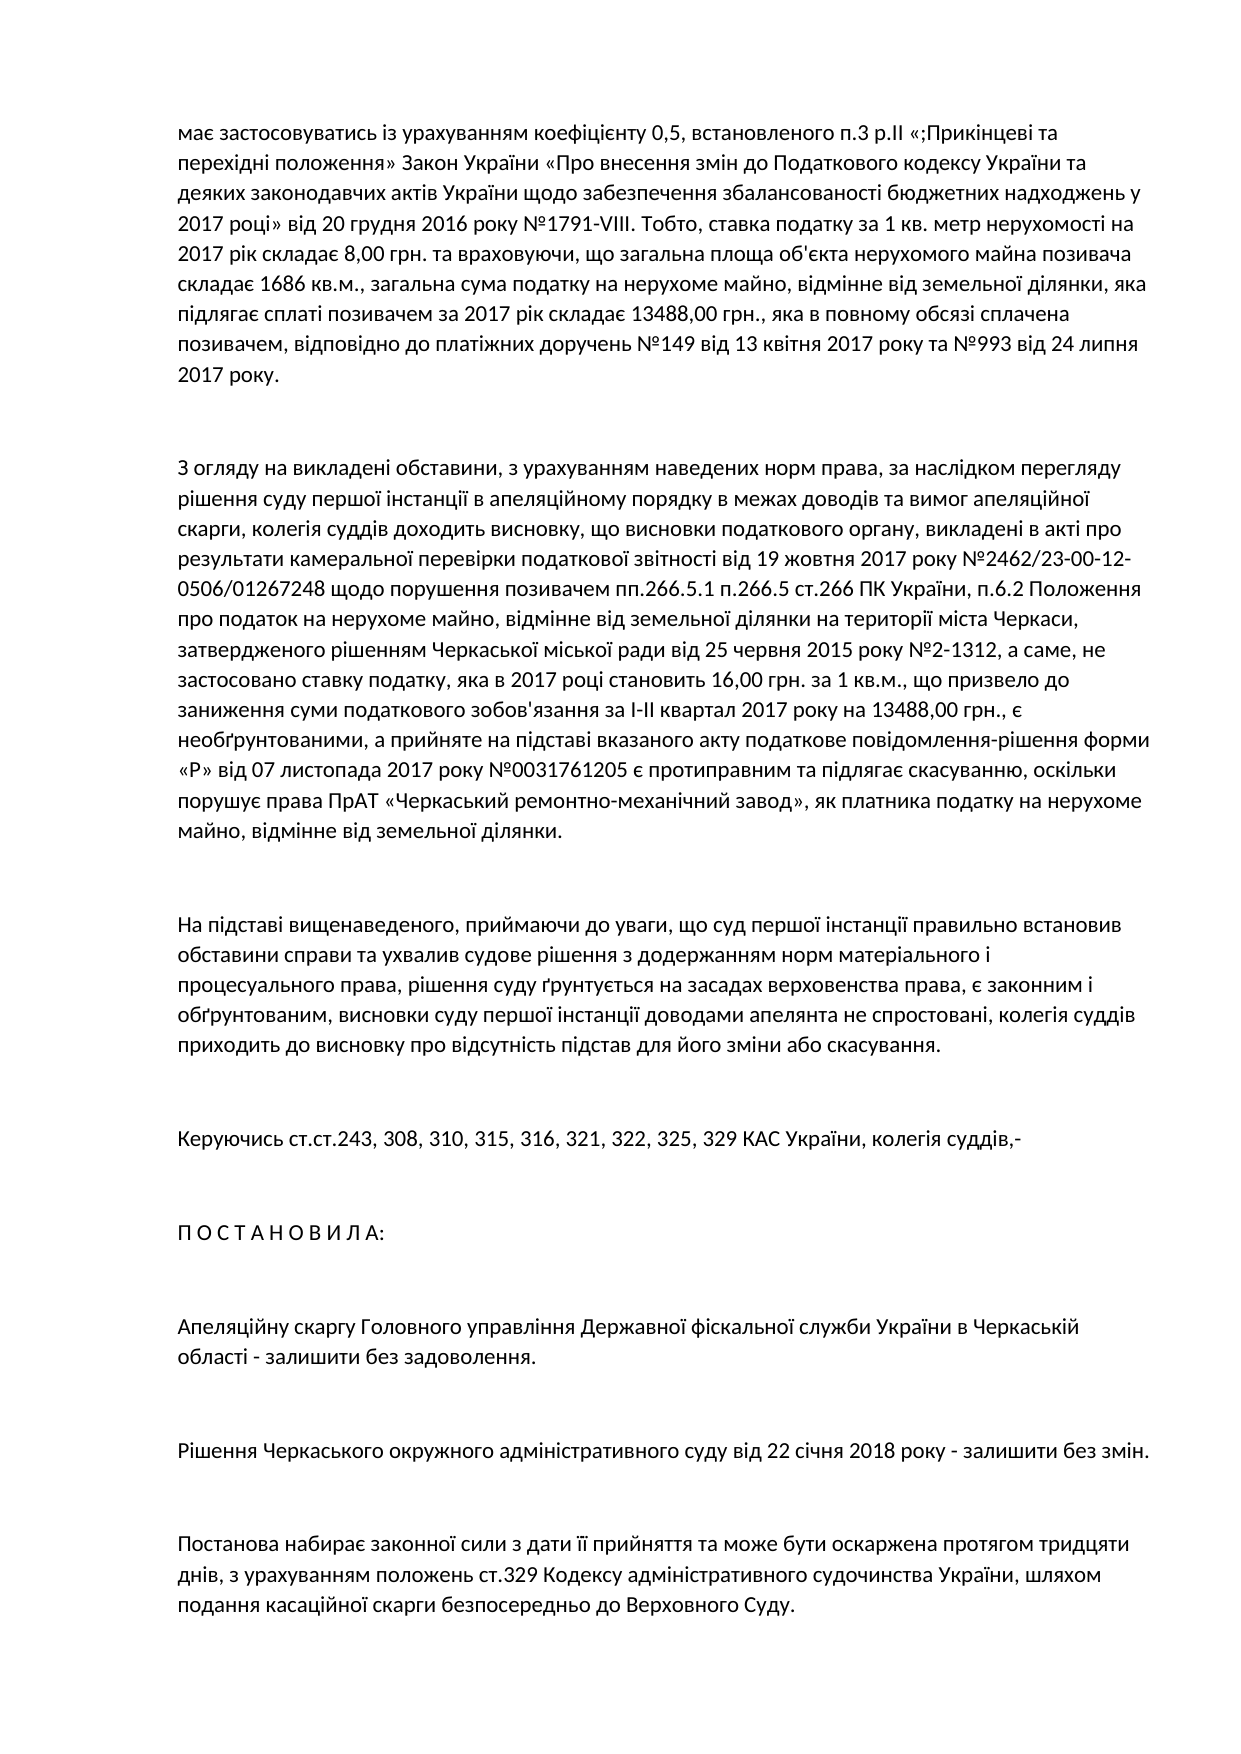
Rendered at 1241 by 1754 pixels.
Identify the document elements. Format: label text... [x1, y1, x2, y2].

text Апеляційну скаргу Головного управління Державної фіскальної служби України в Черкаській області - залишити без задоволення. [177, 1312, 1152, 1370]
text З огляду на викладені обставини, з урахуванням наведених норм права, за наслідком перегляду рішення суду першої інстанції в апеляційному порядку в межах доводів та вимог апеляційної скарги, колегія суддів доходить висновку, що висновки податкового органу, викладені в акті про результати камеральної перевірки податкової звітності від 19 жовтня 2017 року №2462/23-00-12-0506/01267248 щодо порушення позивачем пп.266.5.1 п.266.5 ст.266 ПК України, п.6.2 Положення про податок на нерухоме майно, відмінне від земельної ділянки на території міста Черкаси, затвердженого рішенням Черкаської міської ради від 25 червня 2015 року №2-1312, а саме, не застосовано ставку податку, яка в 2017 році становить 16,00 грн. за 1 кв.м., що призвело до заниження суми податкового зобов'язання за І-ІІ квартал 2017 року на 13488,00 грн., є необґрунтованими, а прийняте на підставі вказаного акту податкове повідомлення-рішення форми «Р» від 07 листопада 2017 року №0031761205 є протиправним та підлягає скасуванню, оскільки порушує права ПрАТ «Черкаський ремонтно-механічний завод», як платника податку на нерухоме майно, відмінне від земельної ділянки. [177, 453, 1152, 844]
text Постанова набирає законної сили з дати її прийняття та може бути оскаржена протягом тридцяти днів, з урахуванням положень ст.329 Кодексу адміністративного судочинства України, шляхом подання касаційної скарги безпосередньо до Верховного Суду. [177, 1529, 1152, 1618]
text Керуючись ст.ст.243, 308, 310, 315, 316, 321, 322, 325, 329 КАС України, колегія суддів,- [177, 1124, 1152, 1152]
text Рішення Черкаського окружного адміністративного суду від 22 січня 2018 року - залишити без змін. [177, 1436, 1152, 1464]
text На підставі вищенаведеного, приймаючи до уваги, що суд першої інстанції правильно встановив обставини справи та ухвалив судове рішення з додержанням норм матеріального і процесуального права, рішення суду ґрунтується на засадах верховенства права, є законним і обґрунтованим, висновки суду першої інстанції доводами апелянта не спростовані, колегія суддів приходить до висновку про відсутність підстав для його зміни або скасування. [177, 910, 1152, 1059]
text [177, 118, 1152, 388]
text П О С Т А Н О В И Л А: [177, 1218, 1152, 1246]
